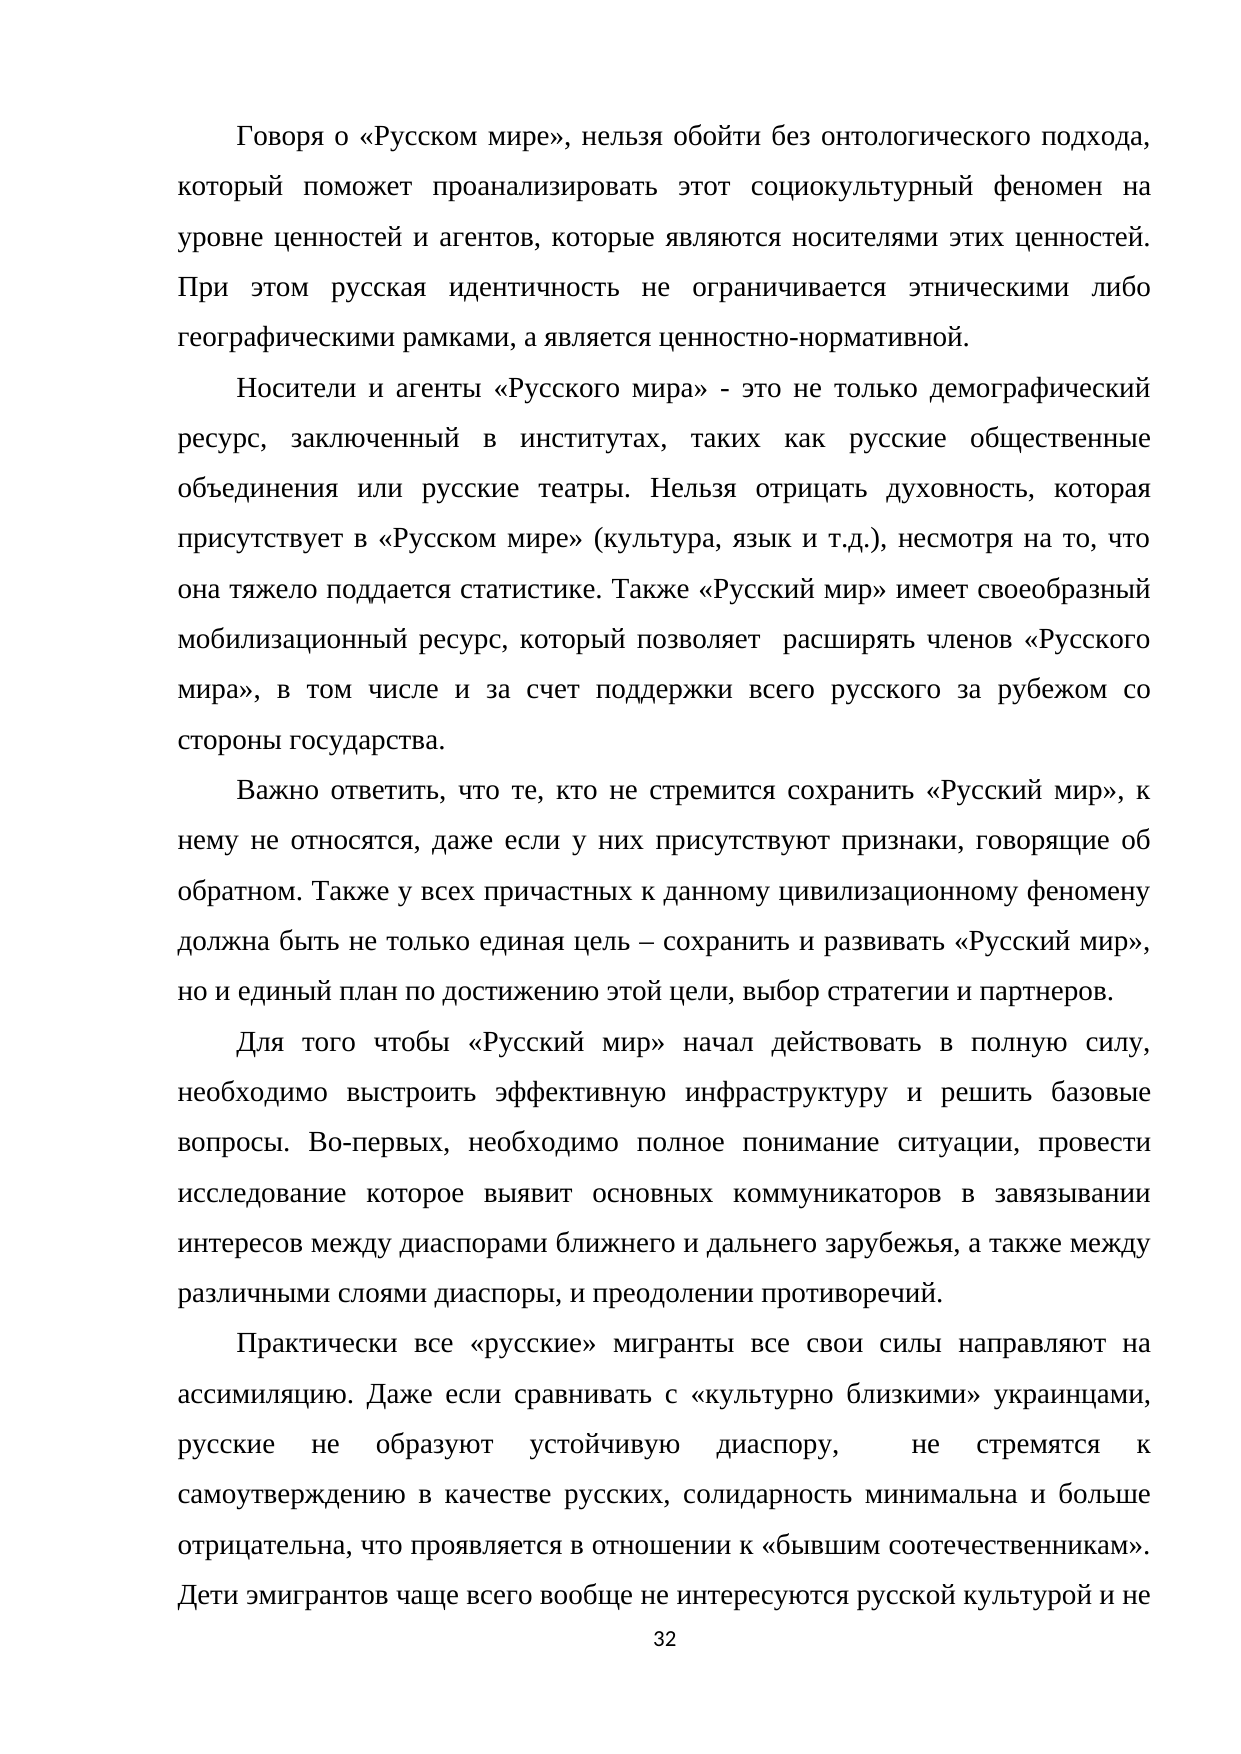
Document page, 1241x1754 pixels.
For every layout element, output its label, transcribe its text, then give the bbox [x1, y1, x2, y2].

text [177, 1326, 1152, 1611]
text Говоря о «Русском мире», нельзя обойти без онтологического подхода, который поможет проанализировать этот социокультурный феномен на уровне ценностей и агентов, которые являются носителями этих ценностей. При этом русская идентичность не ограничивается этническими либо географическими рамками, а является ценностно-нормативной. [177, 118, 1152, 353]
text Для того чтобы «Русский мир» начал действовать в полную силу, необходимо выстроить эффективную инфраструктуру и решить базовые вопросы. Во-первых, необходимо полное понимание ситуации, провести исследование которое выявит основных коммуникаторов в завязывании интересов между диаспорами ближнего и дальнего зарубежья, а также между различными слоями диаспоры, и преодолении противоречий. [177, 1024, 1152, 1309]
text Важно ответить, что те, кто не стремится сохранить «Русский мир», к нему не относятся, даже если у них присутствуют признаки, говорящие об обратном. Также у всех причастных к данному цивилизационному феномену должна быть не только единая цель – сохранить и развивать «Русский мир», но и единый план по достижению этой цели, выбор стратегии и партнеров. [177, 772, 1152, 1007]
text Носители и агенты «Русского мира» - это не только демографический ресурс, заключенный в институтах, таких как русские общественные объединения или русские театры. Нельзя отрицать духовность, которая присутствует в «Русском мире» (культура, язык и т.д.), несмотря на то, что она тяжело поддается статистике. Также «Русский мир» имеет своеобразный мобилизационный ресурс, который позволяет расширять членов «Русского мира», в том числе и за счет поддержки всего русского за рубежом со стороны государства. [177, 370, 1152, 755]
